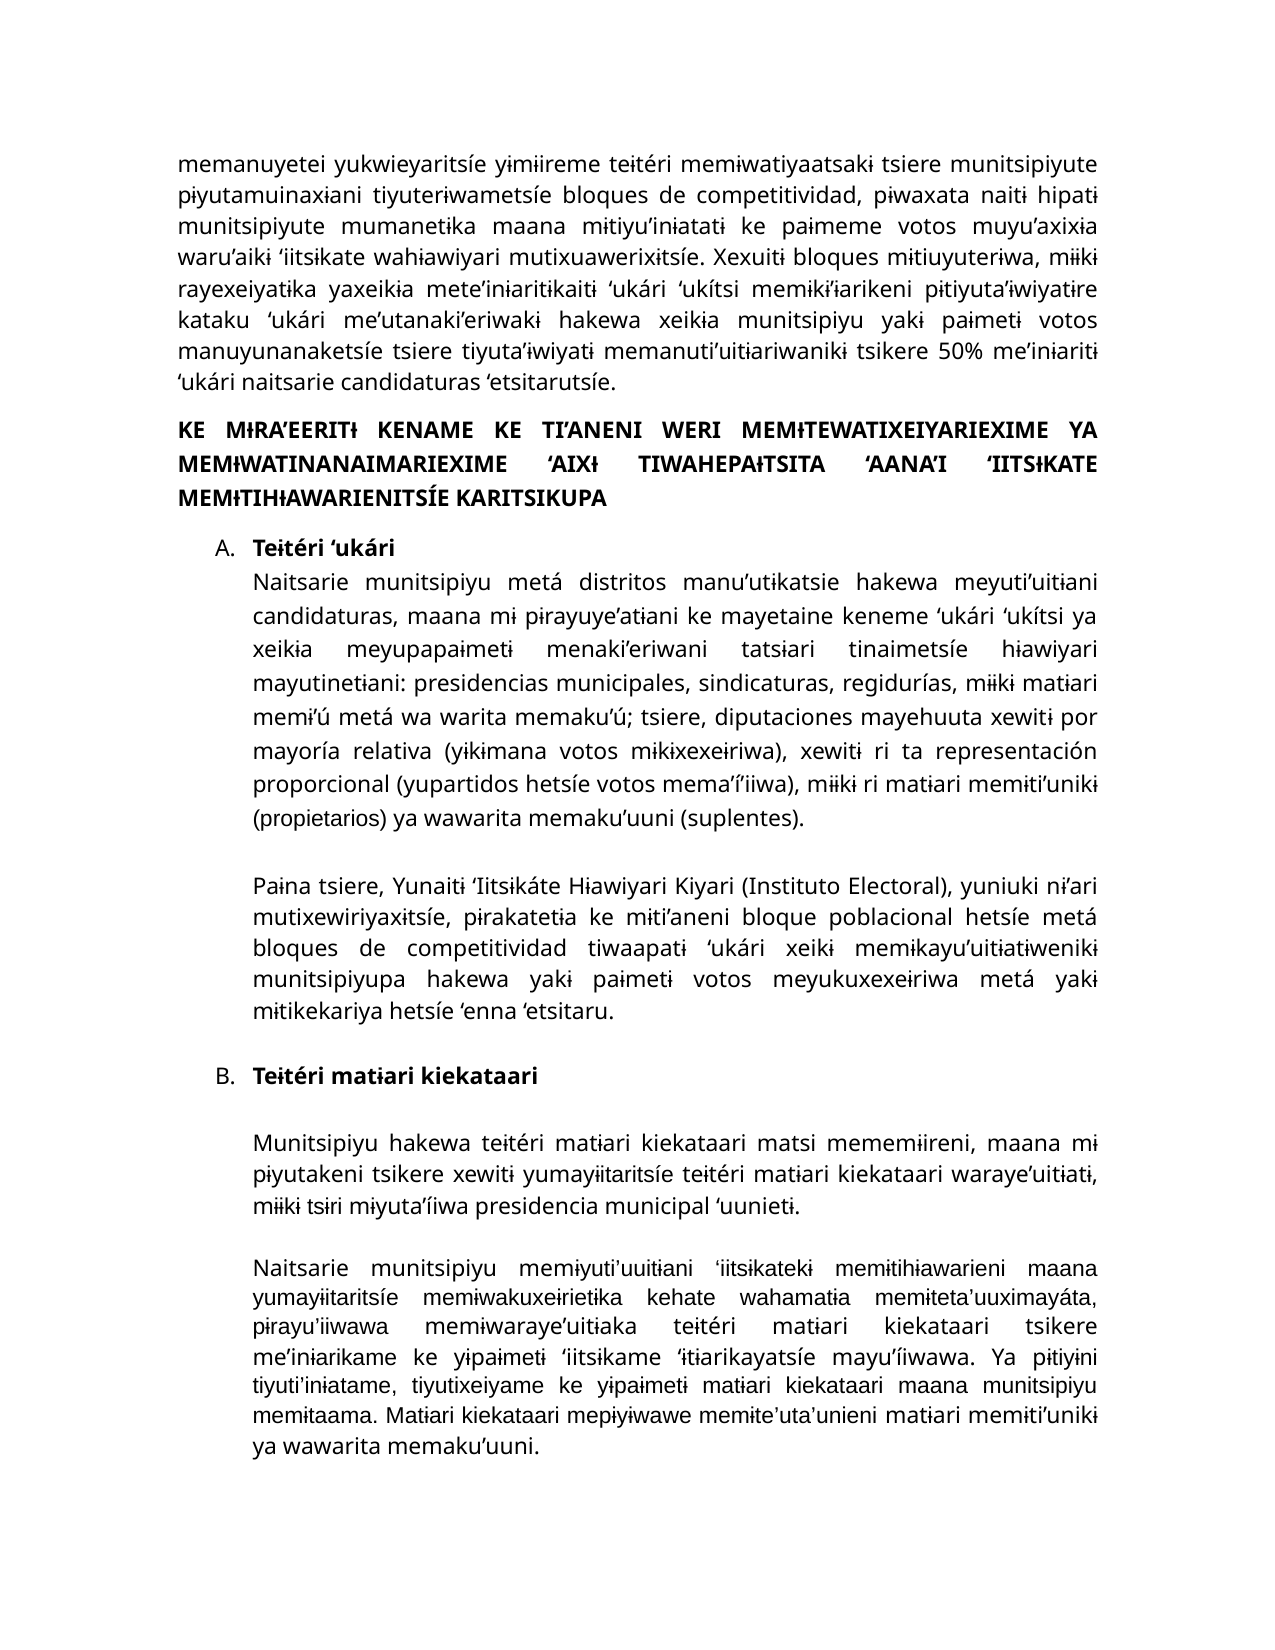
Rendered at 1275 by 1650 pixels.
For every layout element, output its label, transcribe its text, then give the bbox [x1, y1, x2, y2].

list Naitsarie munitsipiyu metá distritos manu’utɨkatsie hakewa meyuti’uitɨani candidaturas, maana mɨ pɨrayuye’atɨani ke mayetaine keneme ‘ukári ‘ukítsi ya xeikɨa meyupapaɨmetɨ menaki’eriwani tatsɨari tinaimetsíe hɨawiyari mayutinetɨani: presidencias municipales, sindicaturas, regidurías, mɨɨkɨ matɨari memɨ’ú metá wa warita memaku’ú; tsiere, diputaciones mayehuuta xewitɨ por mayoría relativa (yɨkɨmana votos mɨkɨxexeɨriwa), xewitɨ ri ta representación proporcional (yupartidos hetsíe votos mema’í’iiwa), mɨɨkɨ ri matɨari memɨti’unikɨ (propietarios) ya wawarita memaku’uuni (suplentes). [252, 566, 1098, 833]
list Munitsipiyu hakewa teɨtéri matɨari kiekataari matsi mememɨireni, maana mɨ pɨyutakeni tsikere xewitɨ yumayɨitaritsíe teɨtéri matɨari kiekataari waraye’uitɨatɨ, mɨɨkɨ tsɨri mɨyuta’íiwa presidencia municipal ‘uunietɨ. [252, 1127, 1098, 1221]
list Paɨna tsiere, Yunaitɨ ‘Iitsɨkáte Hɨawiyari Kiyari (Instituto Electoral), yuniuki nɨ’ari mutixewiriyaxɨtsíe, pɨrakatetɨa ke mɨti’aneni bloque poblacional hetsíe metá bloques de competitividad tiwaapatɨ ‘ukári xeikɨ memɨkayu’uitɨatɨwenikɨ munitsipiyupa hakewa yakɨ paɨmetɨ votos meyukuxexeɨriwa metá yakɨ mɨtikekariya hetsíe ‘enna ‘etsitaru. [252, 870, 1098, 1026]
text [177, 148, 1098, 398]
list Naitsarie munitsipiyu memɨyuti’uuitɨani ‘iitsɨkatekɨ memɨtihɨawarieni maana yumayɨitaritsíe memɨwakuxeɨrietɨka kehate wahamatɨa memɨteta’uuximayáta, pɨrayu’iiwawa memɨwaraye’uitɨaka teɨtéri matɨari kiekataari tsikere me’inɨarikame ke yɨpaɨmetɨ ‘iitsɨkame ‘ɨtɨarikayatsíe mayu’íiwawa. Ya pɨtiyɨni tiyuti’inɨatame, tiyutixeiyame ke yɨpaɨmetɨ matɨari kiekataari maana munitsipiyu memɨtaama. Matɨari kiekataari mepɨyɨwawe memɨte’uta’unieni matɨari memɨti’unikɨ ya wawarita memaku’uuni. [252, 1252, 1098, 1461]
list Teɨtéri matɨari kiekataari [215, 1060, 1098, 1091]
list Teɨtéri ‘ukári [215, 532, 1098, 563]
text KE MƗRA’EERITƗ KENAME KE TI’ANENI WERI MEMƗTEWATIXEIYARIEXIME YA MEMƗWATINANAIMARIEXIME ‘AIXƗ TIWAHEPAƗTSITA ‘AANA’I ‘IITSƗKATE MEMƗTIHƗAWARIENITSÍE KARITSIKUPA [177, 414, 1098, 513]
